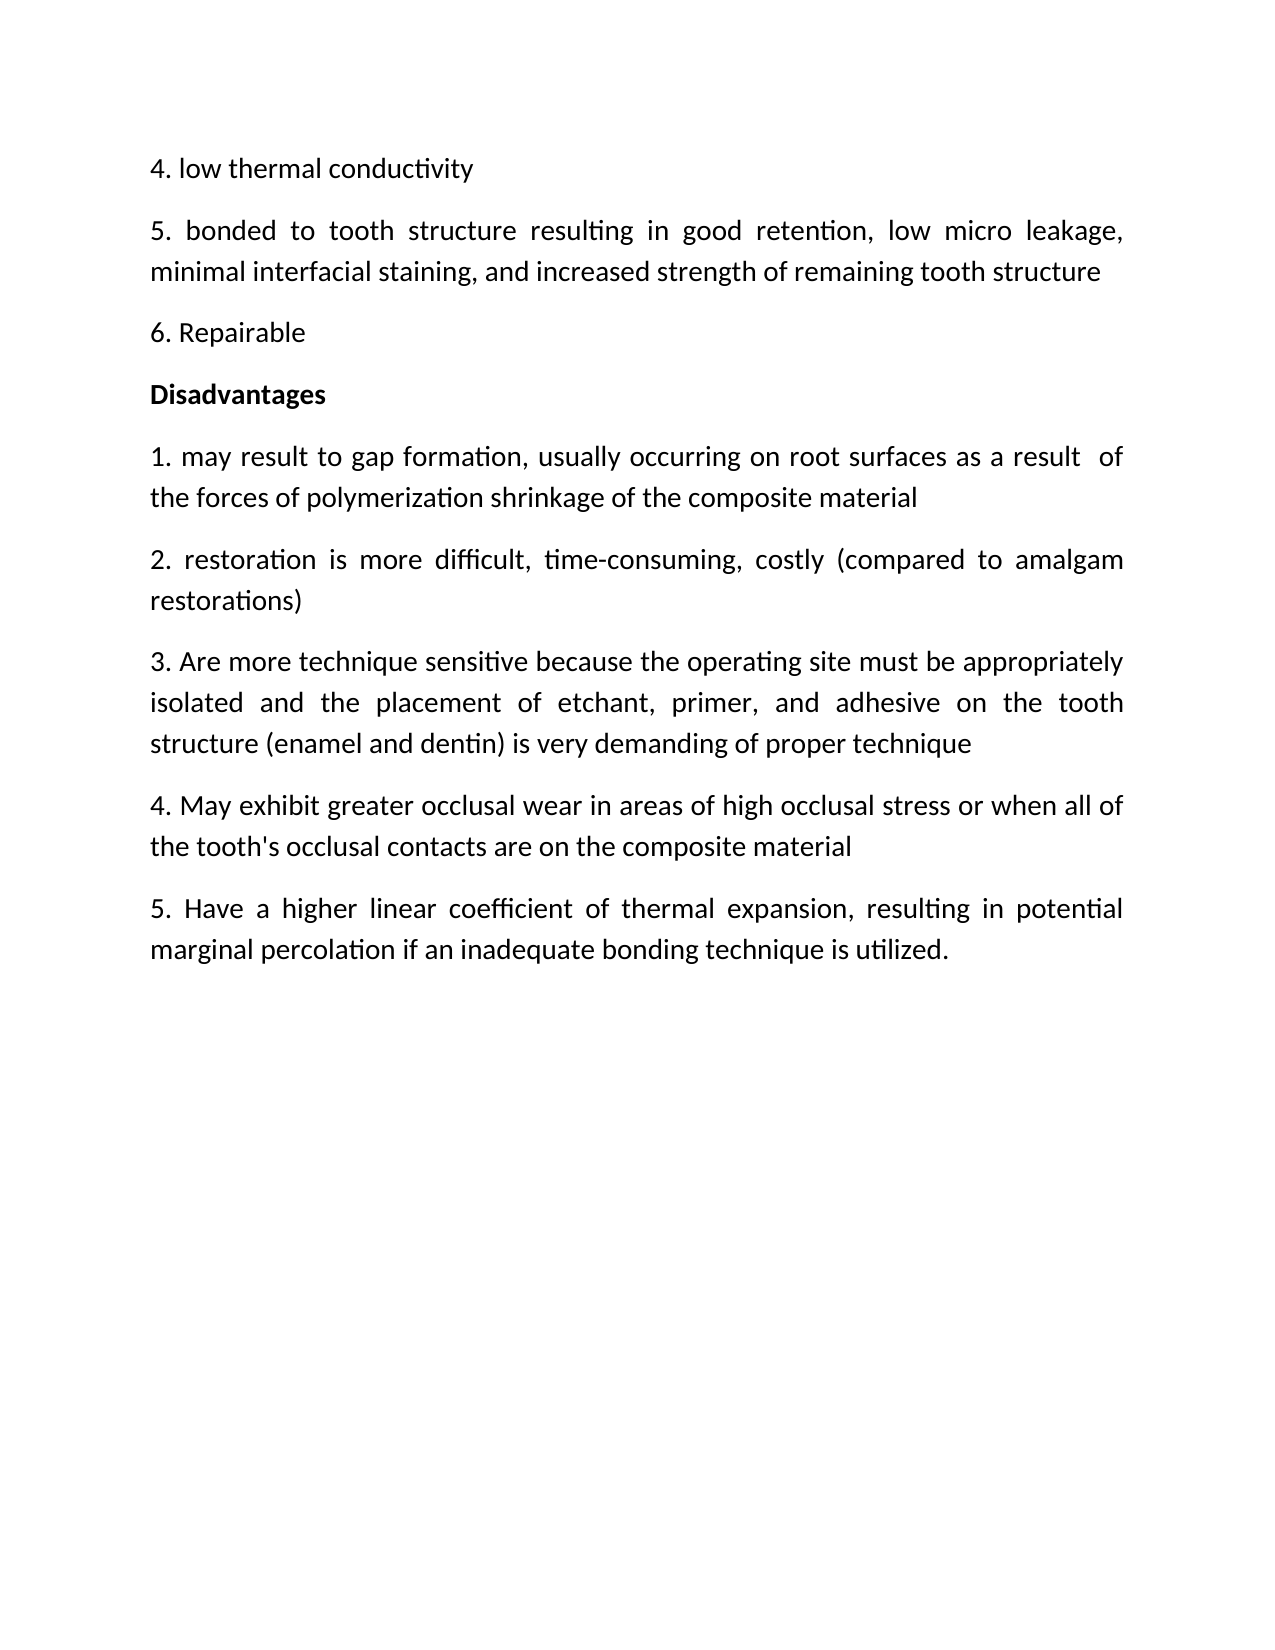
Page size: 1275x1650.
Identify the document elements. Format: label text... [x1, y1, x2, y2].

text 1. may result to gap formation, usually occurring on root surfaces as a result of the forces of polymerization shrinkage of the composite material [150, 438, 1125, 514]
text 3. Are more technique sensitive because the operating site must be appropriately isolated and the placement of etchant, primer, and adhesive on the tooth structure (enamel and dentin) is very demanding of proper technique [150, 643, 1125, 761]
text Disadvantages [150, 376, 1125, 412]
text 2. restoration is more difficult, time-consuming, costly (compared to amalgam restorations) [150, 541, 1125, 617]
text 4. low thermal conductivity [150, 150, 1125, 186]
text 4. May exhibit greater occlusal wear in areas of high occlusal stress or when all of the tooth's occlusal contacts are on the composite material [150, 787, 1125, 864]
text 6. Repairable [150, 314, 1125, 350]
text 5. bonded to tooth structure resulting in good retention, low micro leakage, minimal interfacial staining, and increased strength of remaining tooth structure [150, 212, 1125, 288]
text 5. Have a higher linear coefficient of thermal expansion, resulting in potential marginal percolation if an inadequate bonding technique is utilized. [150, 890, 1125, 966]
